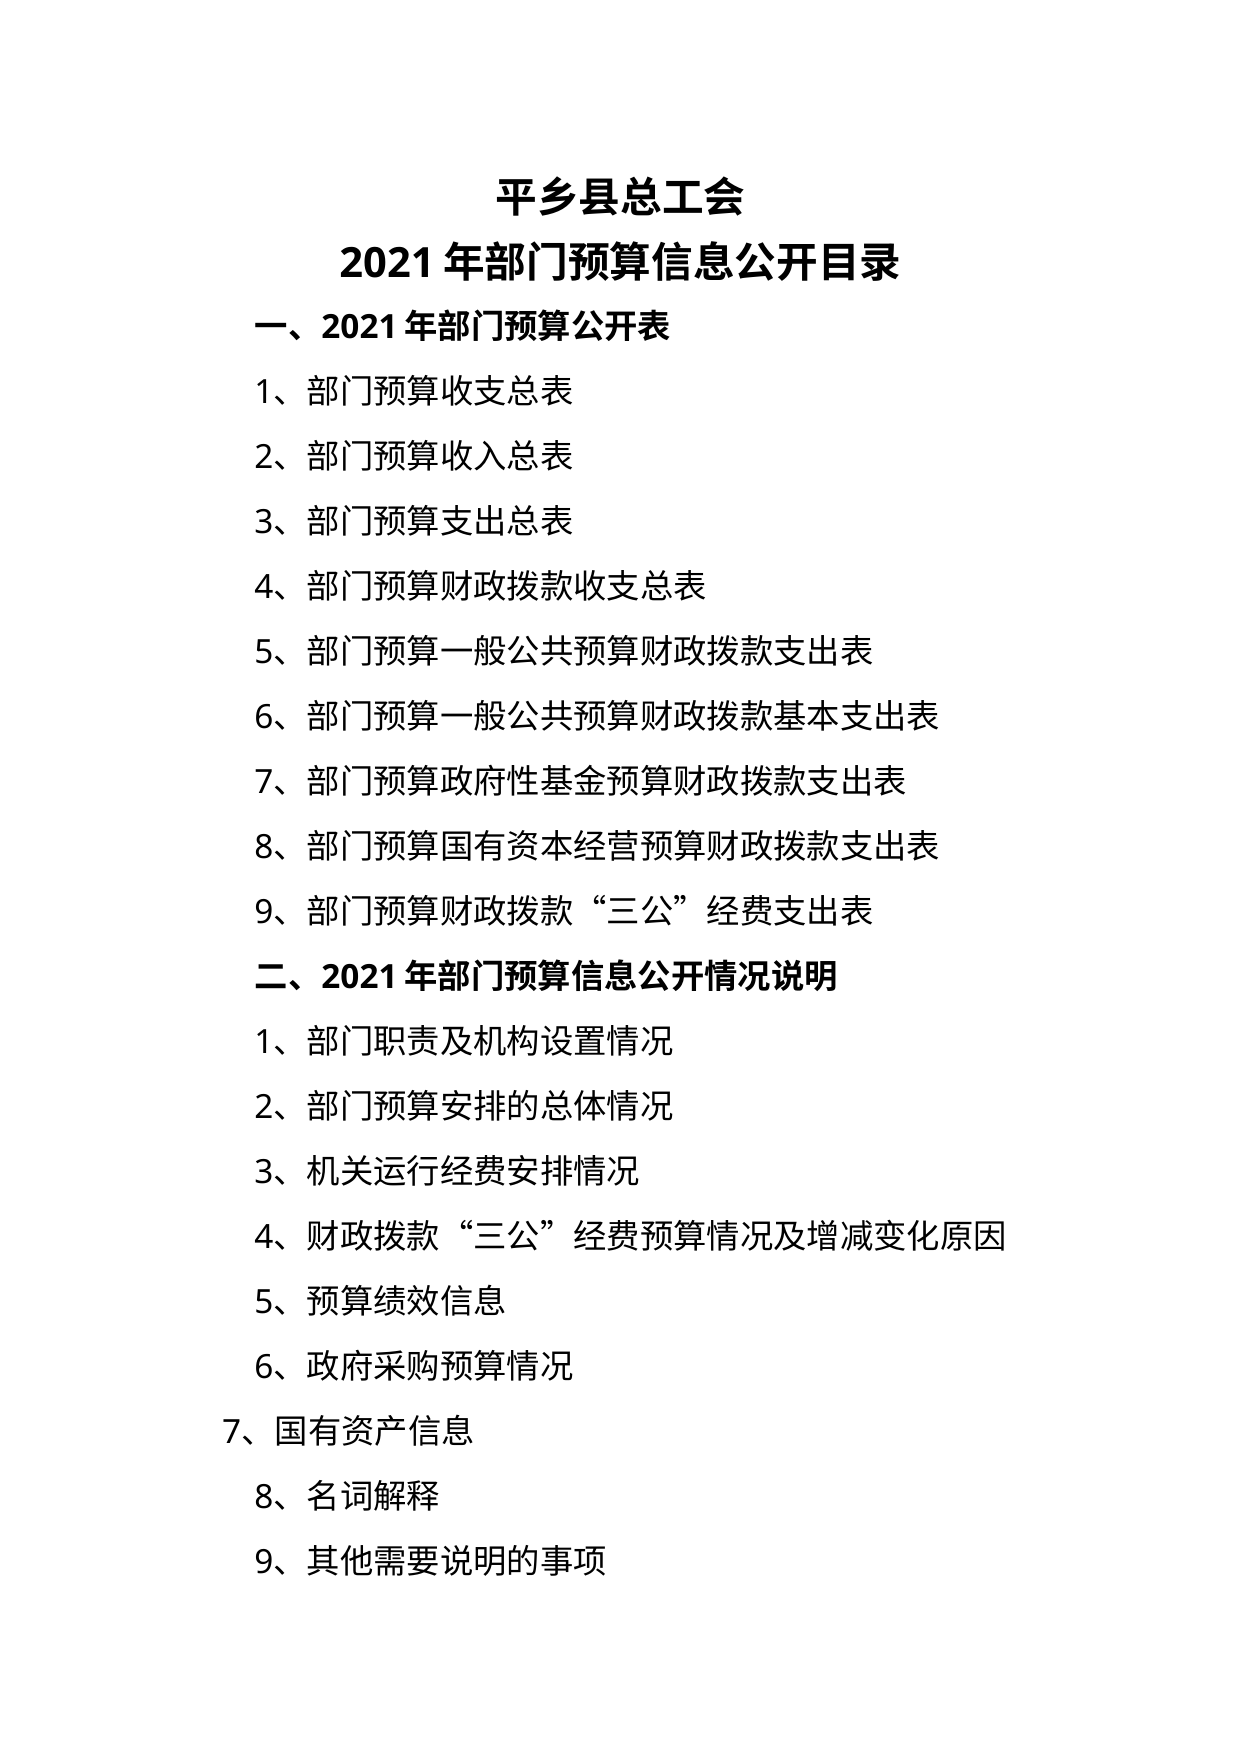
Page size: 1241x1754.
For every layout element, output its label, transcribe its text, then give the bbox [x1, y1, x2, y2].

list 部门预算政府性基金预算财政拨款支出表 [187, 747, 1053, 812]
text 9、其他需要说明的事项 [187, 1527, 1053, 1592]
list 部门预算财政拨款收支总表 [187, 552, 1053, 617]
list 部门预算支出总表 [187, 487, 1053, 552]
list 部门预算收入总表 [187, 422, 1053, 487]
list 部门预算国有资本经营预算财政拨款支出表 [187, 812, 1053, 877]
text 4、财政拨款“三公”经费预算情况及增减变化原因 [187, 1202, 1053, 1267]
text 二、2021年部门预算信息公开情况说明 [187, 942, 1053, 1007]
text 2、部门预算安排的总体情况 [187, 1072, 1053, 1137]
text 8、名词解释 [187, 1462, 1053, 1527]
list 部门职责及机构设置情况 [187, 1007, 1053, 1072]
text 6、政府采购预算情况 [187, 1332, 1053, 1397]
text 平乡县总工会 [187, 162, 1053, 227]
list 部门预算财政拨款“三公”经费支出表 [187, 877, 1053, 942]
list 部门预算收支总表 [187, 357, 1053, 422]
text 2021年部门预算信息公开目录 [187, 227, 1053, 292]
list 部门预算一般公共预算财政拨款基本支出表 [187, 682, 1053, 747]
text 5、预算绩效信息 [187, 1267, 1053, 1332]
text 3、机关运行经费安排情况 [187, 1137, 1053, 1202]
text 一、2021年部门预算公开表 [187, 292, 1053, 357]
list 部门预算一般公共预算财政拨款支出表 [187, 617, 1053, 682]
text 7、国有资产信息 [187, 1397, 1053, 1462]
